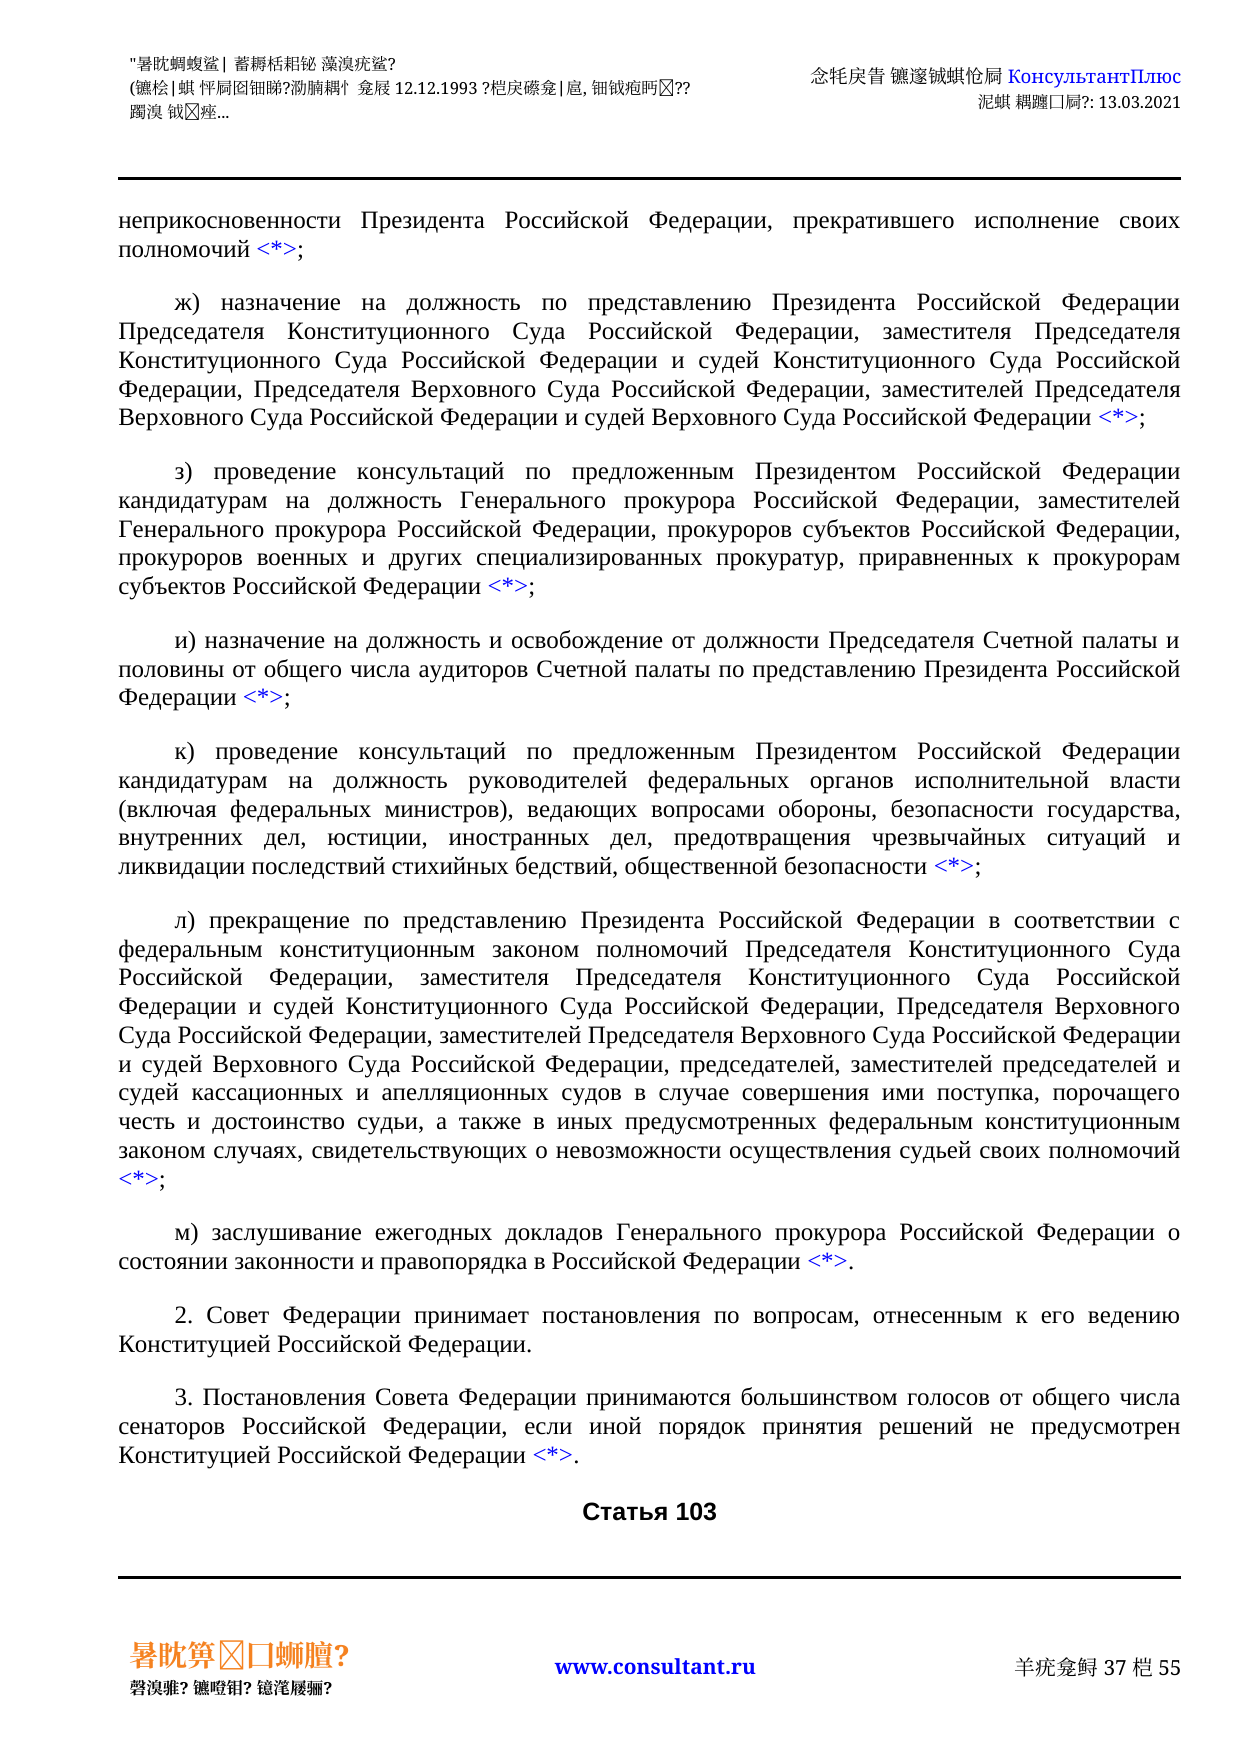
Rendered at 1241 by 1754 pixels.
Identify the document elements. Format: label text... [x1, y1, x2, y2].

text 2. Совет Федерации принимает постановления по вопросам, отнесенным к его ведению Конституцией Российской Федерации. [118, 1300, 1181, 1357]
text и) назначение на должность и освобождение от должности Председателя Счетной палаты и половины от общего числа аудиторов Счетной палаты по представлению Президента Российской Федерации <*>; [118, 625, 1181, 711]
text ж) назначение на должность по представлению Президента Российской Федерации Председателя Конституционного Суда Российской Федерации, заместителя Председателя Конституционного Суда Российской Федерации и судей Конституционного Суда Российской Федерации, Председателя Верховного Суда Российской Федерации, заместителей Председателя Верховного Суда Российской Федерации и судей Верховного Суда Российской Федерации <*>; [118, 287, 1181, 431]
text з) проведение консультаций по предложенным Президентом Российской Федерации кандидатурам на должность Генерального прокурора Российской Федерации, заместителей Генерального прокурора Российской Федерации, прокуроров субъектов Российской Федерации, прокуроров военных и других специализированных прокуратур, приравненных к прокурорам субъектов Российской Федерации <*>; [118, 456, 1181, 600]
title Статья 103 [118, 1497, 1181, 1526]
text л) прекращение по представлению Президента Российской Федерации в соответствии с федеральным конституционным законом полномочий Председателя Конституционного Суда Российской Федерации, заместителя Председателя Конституционного Суда Российской Федерации и судей Конституционного Суда Российской Федерации, Председателя Верховного Суда Российской Федерации, заместителей Председателя Верховного Суда Российской Федерации и судей Верховного Суда Российской Федерации, председателей, заместителей председателей и судей кассационных и апелляционных судов в случае совершения ими поступка, порочащего честь и достоинство судьи, а также в иных предусмотренных федеральным конституционным законом случаях, свидетельствующих о невозможности осуществления судьей своих полномочий <*>; [118, 905, 1181, 1192]
text м) заслушивание ежегодных докладов Генерального прокурора Российской Федерации о состоянии законности и правопорядка в Российской Федерации <*>. [118, 1217, 1181, 1275]
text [118, 205, 1181, 262]
text к) проведение консультаций по предложенным Президентом Российской Федерации кандидатурам на должность руководителей федеральных органов исполнительной власти (включая федеральных министров), ведающих вопросами обороны, безопасности государства, внутренних дел, юстиции, иностранных дел, предотвращения чрезвычайных ситуаций и ликвидации последствий стихийных бедствий, общественной безопасности <*>; [118, 736, 1181, 880]
text 3. Постановления Совета Федерации принимаются большинством голосов от общего числа сенаторов Российской Федерации, если иной порядок принятия решений не предусмотрен Конституцией Российской Федерации <*>. [118, 1382, 1181, 1469]
